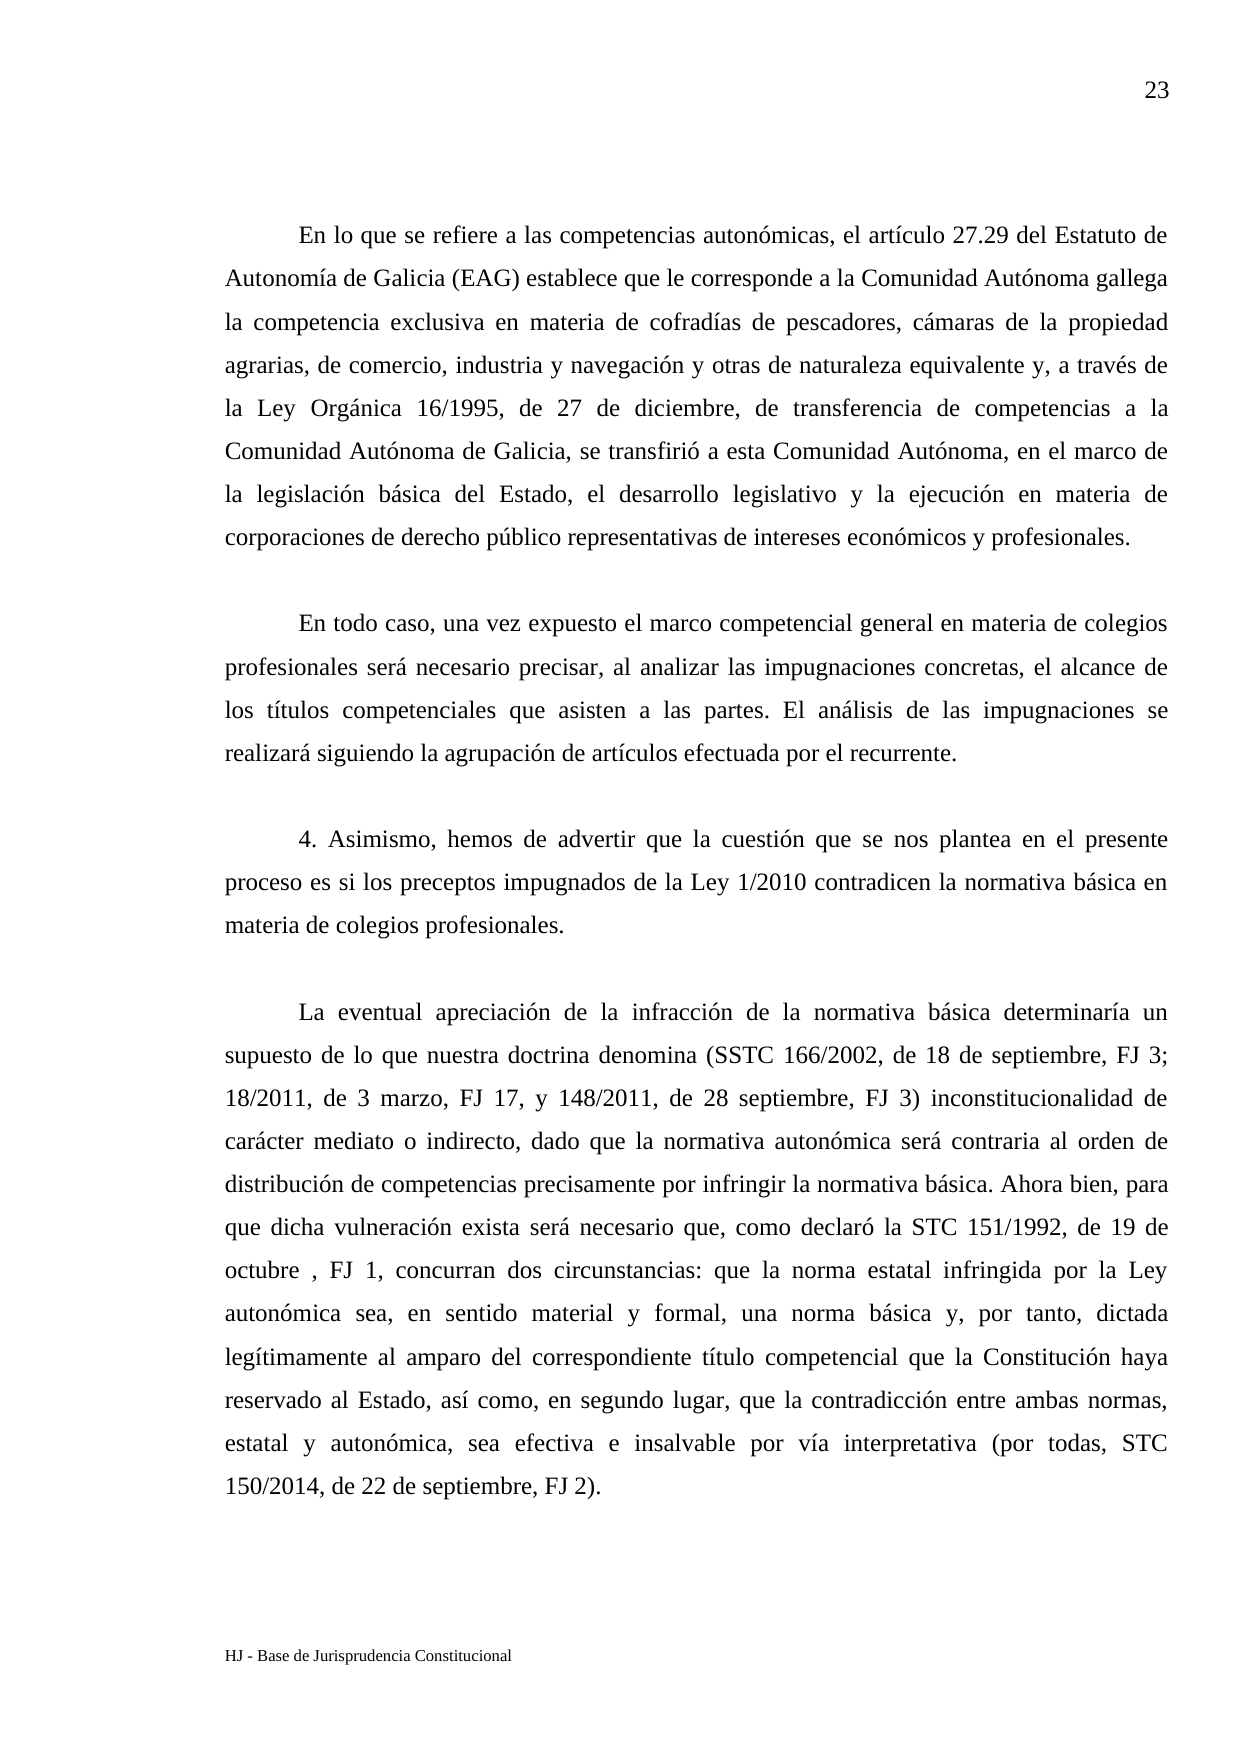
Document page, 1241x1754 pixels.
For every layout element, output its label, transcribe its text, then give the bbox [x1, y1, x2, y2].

text 4. Asimismo, hemos de advertir que la cuestión que se nos plantea en el presente proceso es si los preceptos impugnados de la Ley 1/2010 contradicen la normativa básica en materia de colegios profesionales. [224, 824, 1169, 939]
text La eventual apreciación de la infracción de la normativa básica determinaría un supuesto de lo que nuestra doctrina denomina (SSTC 166/2002, de 18 de septiembre, FJ 3; 18/2011, de 3 marzo, FJ 17, y 148/2011, de 28 septiembre, FJ 3) inconstitucionalidad de carácter mediato o indirecto, dado que la normativa autonómica será contraria al orden de distribución de competencias precisamente por infringir la normativa básica. Ahora bien, para que dicha vulneración exista será necesario que, como declaró la STC 151/1992, de 19 de octubre , FJ 1, concurran dos circunstancias: que la norma estatal infringida por la Ley autonómica sea, en sentido material y formal, una norma básica y, por tanto, dictada legítimamente al amparo del correspondiente título competencial que la Constitución haya reservado al Estado, así como, en segundo lugar, que la contradicción entre ambas normas, estatal y autonómica, sea efectiva e insalvable por vía interpretativa (por todas, STC 150/2014, de 22 de septiembre, FJ 2). [224, 997, 1169, 1500]
text En lo que se refiere a las competencias autonómicas, el artículo 27.29 del Estatuto de Autonomía de Galicia (EAG) establece que le corresponde a la Comunidad Autónoma gallega la competencia exclusiva en materia de cofradías de pescadores, cámaras de la propiedad agrarias, de comercio, industria y navegación y otras de naturaleza equivalente y, a través de la Ley Orgánica 16/1995, de 27 de diciembre, de transferencia de competencias a la Comunidad Autónoma de Galicia, se transfirió a esta Comunidad Autónoma, en el marco de la legislación básica del Estado, el desarrollo legislativo y la ejecución en materia de corporaciones de derecho público representativas de intereses económicos y profesionales. [224, 220, 1169, 551]
text En todo caso, una vez expuesto el marco competencial general en materia de colegios profesionales será necesario precisar, al analizar las impugnaciones concretas, el alcance de los títulos competenciales que asisten a las partes. El análisis de las impugnaciones se realizará siguiendo la agrupación de artículos efectuada por el recurrente. [224, 608, 1169, 767]
